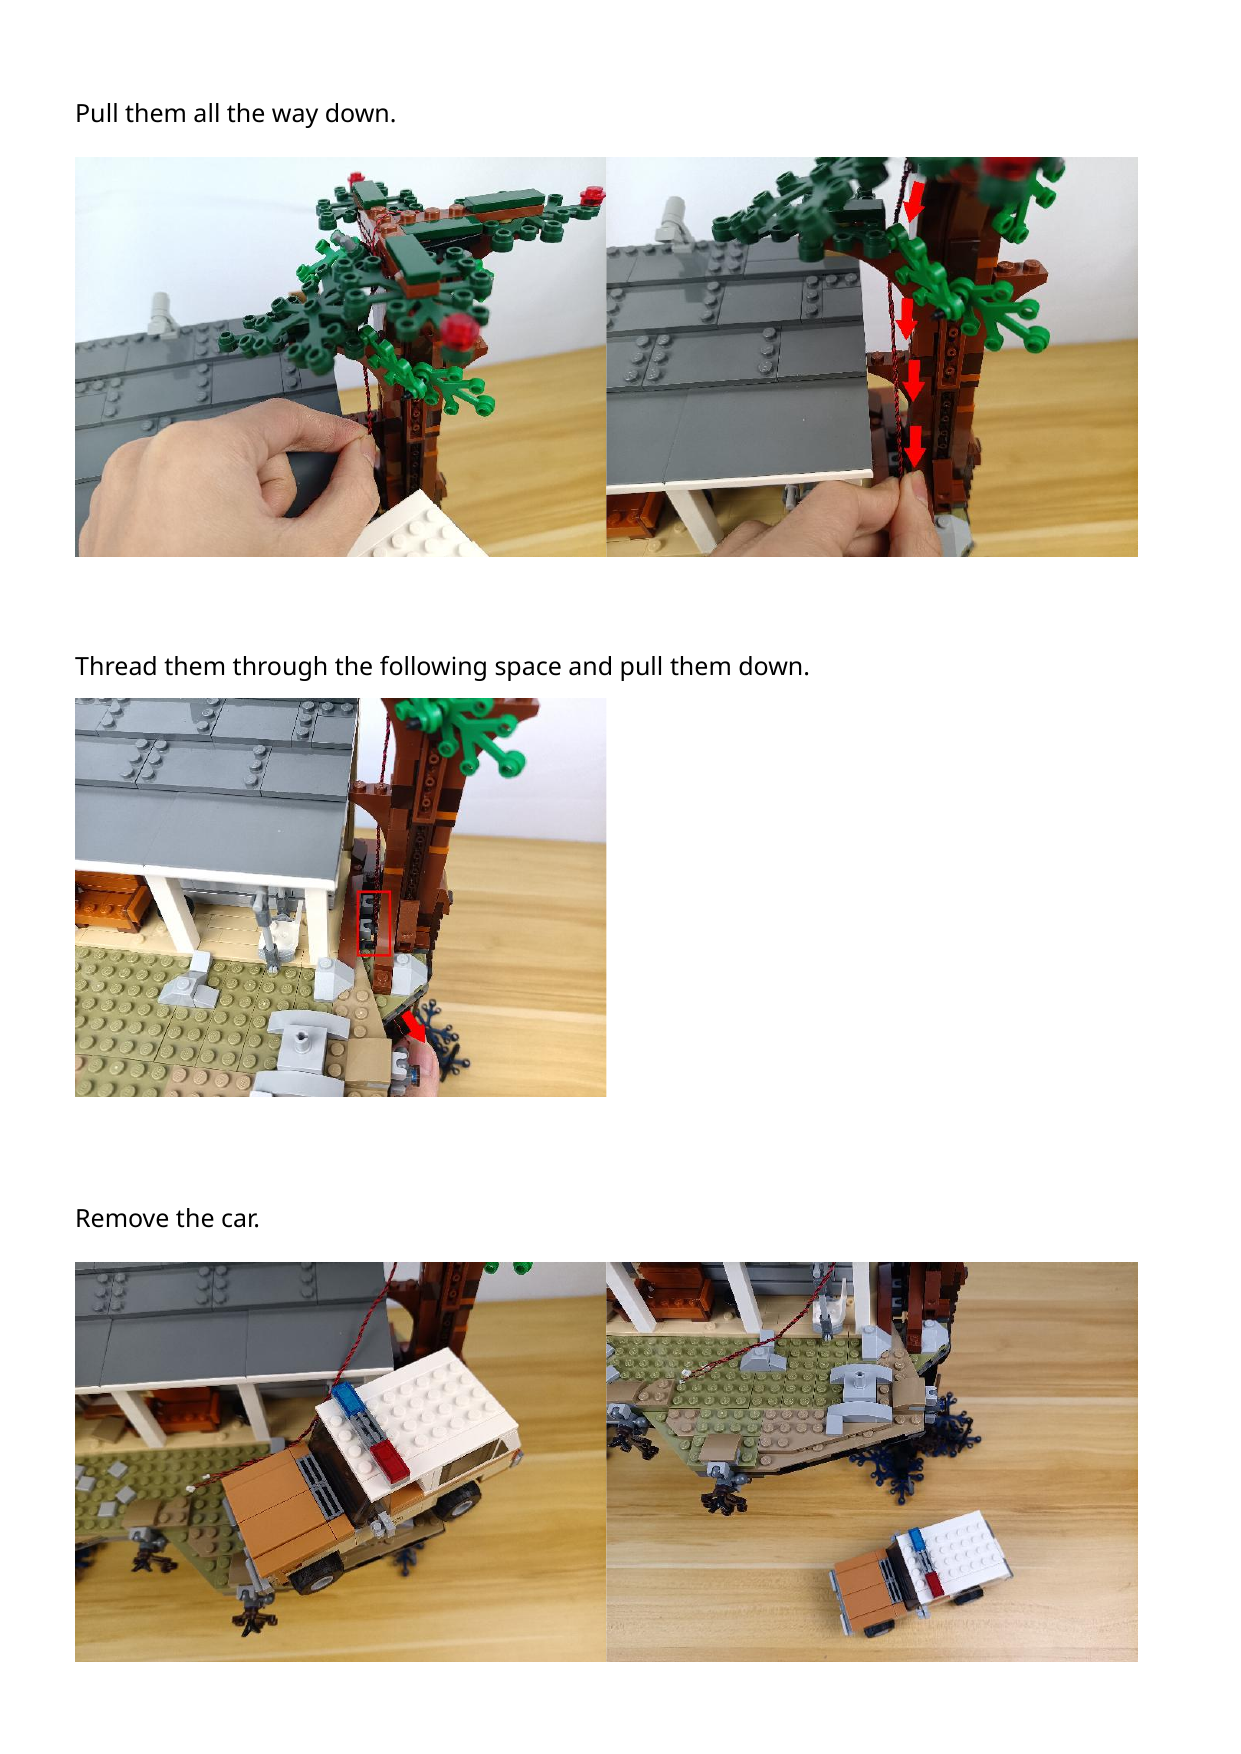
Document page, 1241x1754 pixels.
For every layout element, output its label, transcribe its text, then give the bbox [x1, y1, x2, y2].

text Pull them all the way down. [75, 81, 1165, 146]
picture [75, 1262, 1138, 1662]
text Thread them through the following space and pull them down. [75, 633, 1165, 698]
picture [75, 698, 607, 1097]
text Remove the car. [75, 1186, 1165, 1251]
picture [75, 157, 1138, 557]
